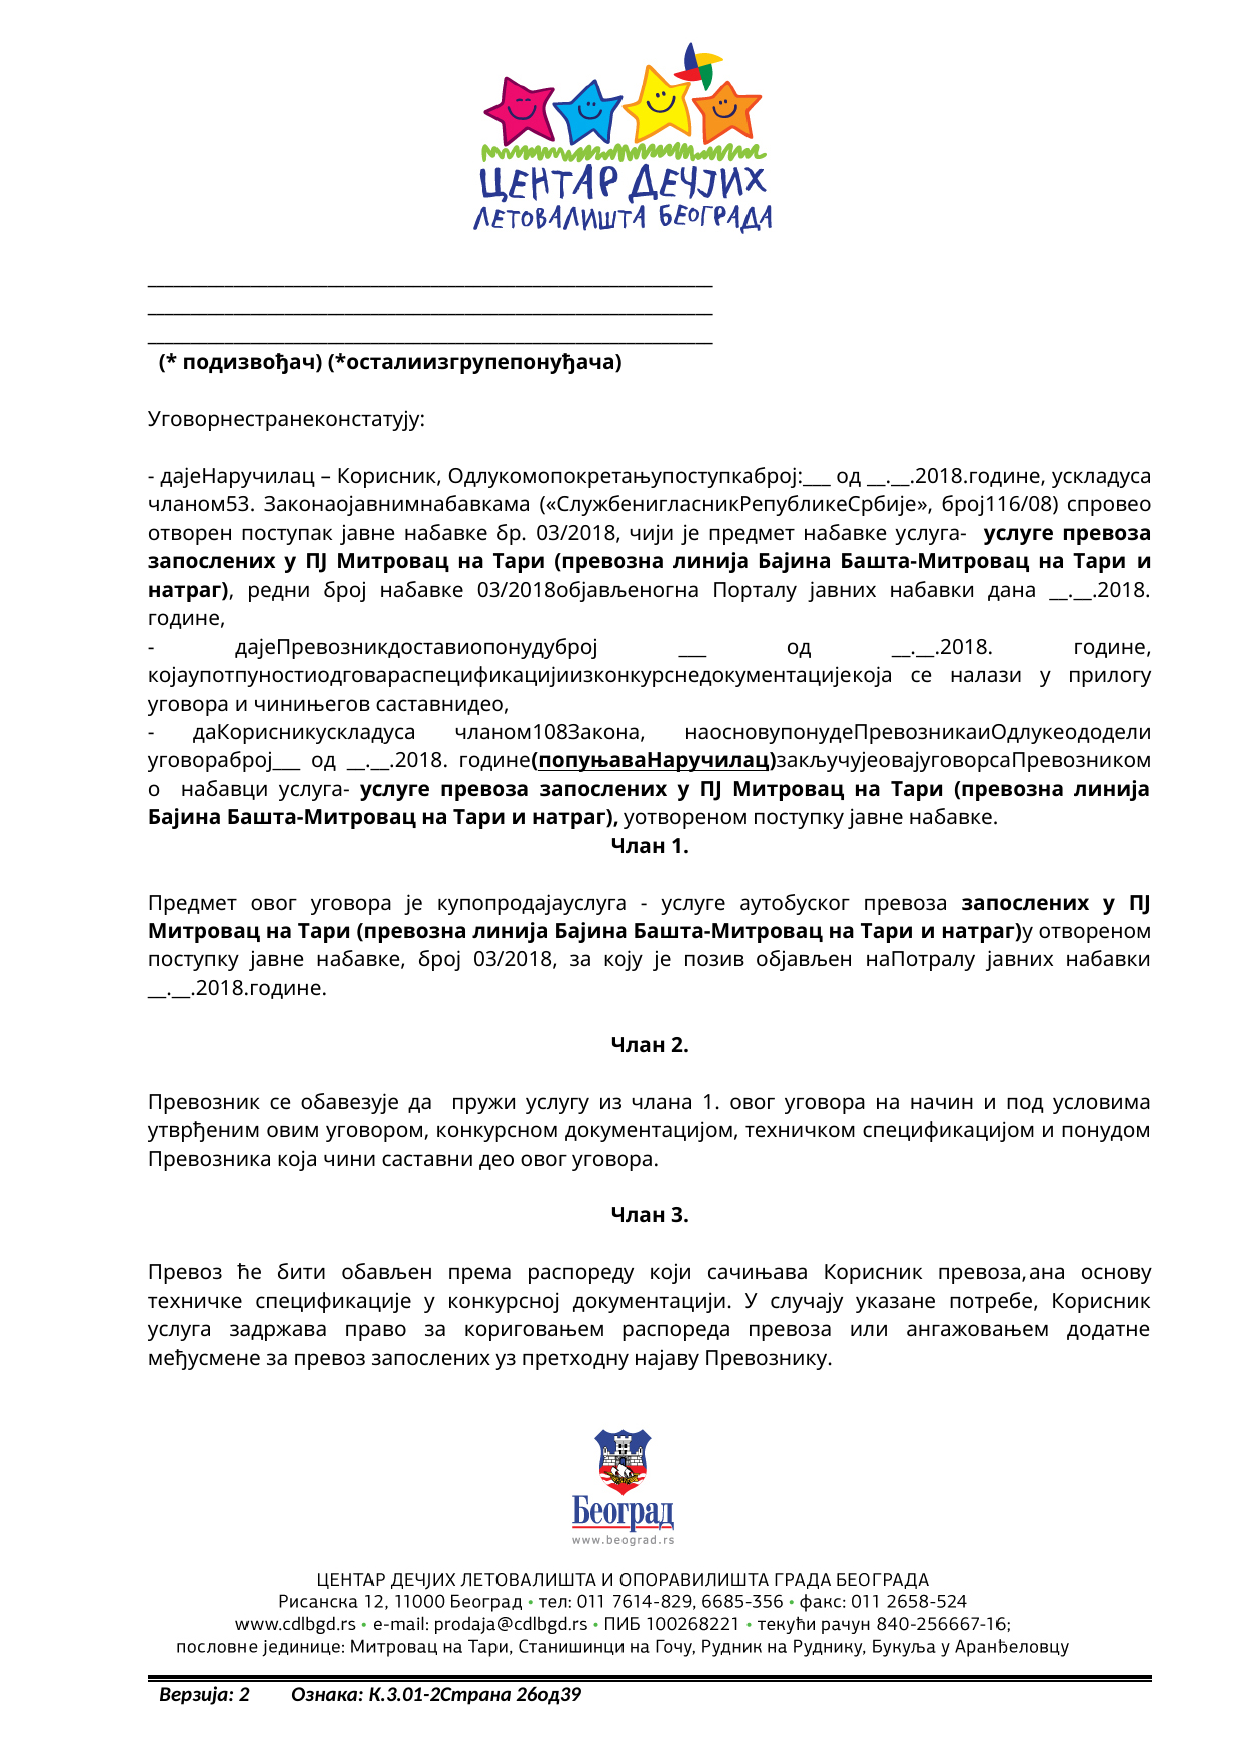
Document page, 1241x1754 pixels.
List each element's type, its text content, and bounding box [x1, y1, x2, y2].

text Превозник се обавезује да пружи услугу из члана 1. овог уговора на начин и под условима утврђеним овим уговором, конкурсном документацијом, техничком спецификацијом и понудом Превозника која чини саставни део овог уговора. [148, 1087, 1152, 1172]
text - дајеПревозникдоставиопонудуброј ___ од __.__.2018. године, којаупотпуностиодговараспецификацијиизконкурснедокументацијекоја се налази у прилогу уговора и чинињегов саставнидео, [148, 632, 1152, 717]
picture [0, 0, 1241, 1681]
text Члан 2. [148, 1030, 1152, 1058]
text __________________________________________________________________ [148, 319, 1152, 347]
text - даКорисникускладуса чланом108Закона, наосновупонудеПревозникаиОдлукеододели уговораброј___ од __.__.2018. године(попуњаваНаручилац)закључујеовајуговорсаПревозником о набавци услуга- услуге превоза запослених у ПЈ Митровац на Тари (превозна линија Бајина Башта-Митровац на Тари и натраг), уотвореном поступку јавне набавке. [148, 717, 1152, 831]
text __________________________________________________________________ __________________________________________________________________ [148, 262, 1152, 319]
text (* подизвођач) (*осталиизгрупепонуђача) [148, 347, 1152, 376]
text Члан 3. [148, 1201, 1152, 1229]
text Предмет овог уговора је купопродајауслуга - услуге аутобуског превоза запослених у ПЈ Митровац на Тари (превозна линија Бајина Башта-Митровац на Тари и натраг)у отвореном поступку јавне набавке, број 03/2018, за коју је позив објављен наПотралу јавних набавки __.__.2018.године. [148, 888, 1152, 1001]
text Уговорнестранеконстатују: [148, 404, 1152, 433]
text Члан 1. [148, 831, 1152, 859]
text - дајеНаручилац – Корисник, Одлукомопокретањупоступкаброј:___ од __.__.2018.године, ускладуса чланом53. Законаојавнимнабавкама («СлужбенигласникРепубликеСрбије», број116/08) спровео отворен поступак јавне набавке бр. 03/2018, чији је предмет набавке услуга- услуге превоза запослених у ПЈ Митровац на Тари (превозна линија Бајина Башта-Митровац на Тари и натраг), редни број набавке 03/2018објављеногна Порталу јавних набавки дана __.__.2018. године, [148, 461, 1152, 632]
text Превоз ће бити обављен према распореду који сачињава Корисник превоза,ана основу техничке спецификације у конкурсној документацији. У случају указане потребе, Корисник услуга задржава право за кориговањем распореда превоза или ангажовањем додатне међусмене за превоз запослених уз претходну најаву Превознику. [148, 1257, 1152, 1371]
